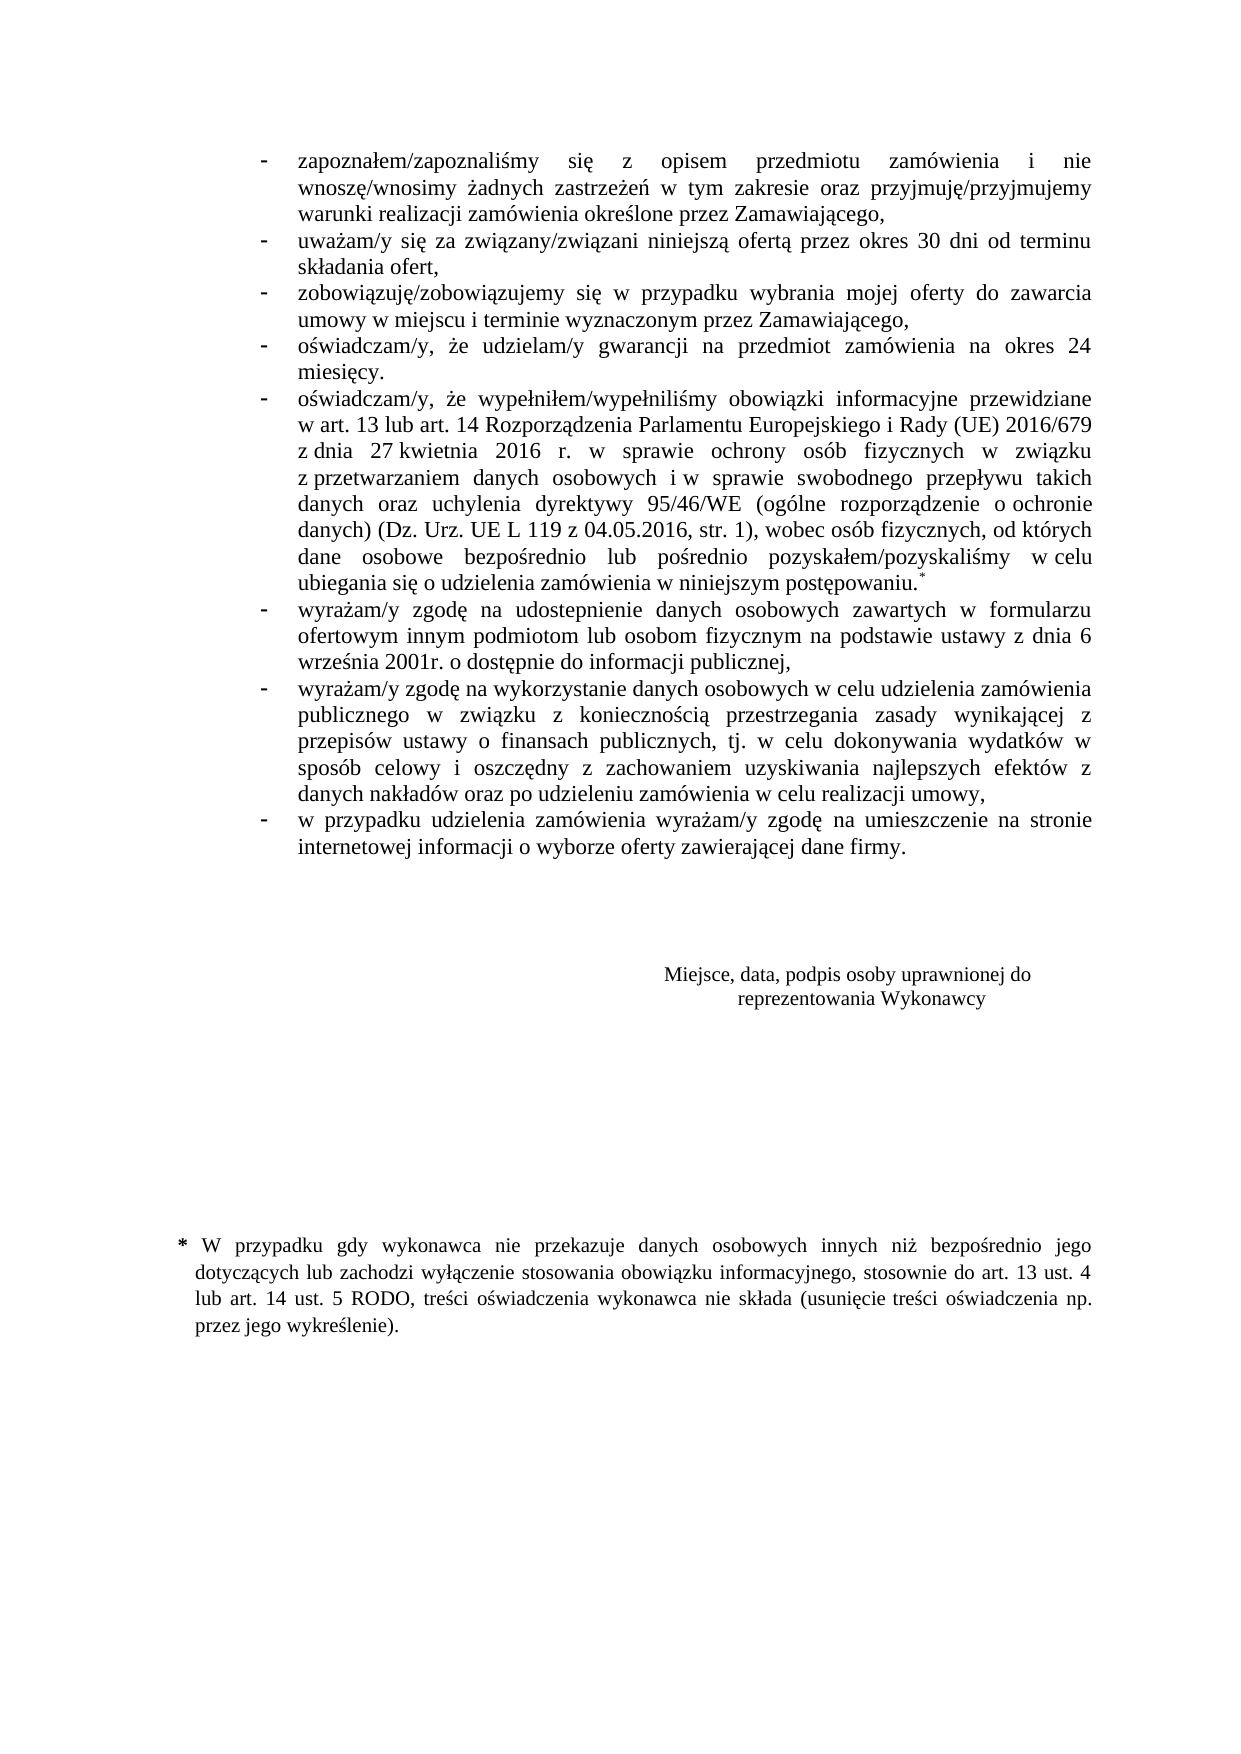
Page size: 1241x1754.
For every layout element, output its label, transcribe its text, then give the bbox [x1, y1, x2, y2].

text Miejsce, data, podpis osoby uprawnionej do [590, 962, 1093, 986]
list uważam/y się za związany/związani niniejszą ofertą przez okres 30 dni od terminu składania ofert, [260, 227, 1093, 279]
list oświadczam/y, że wypełniłem/wypełniliśmy obowiązki informacyjne przewidziane w art. 13 lub art. 14 Rozporządzenia Parlamentu Europejskiego i Rady (UE) 2016/679 z dnia 27 kwietnia 2016 r. w sprawie ochrony osób fizycznych w związku z przetwarzaniem danych osobowych i w sprawie swobodnego przepływu takich danych oraz uchylenia dyrektywy 95/46/WE (ogólne rozporządzenie o ochronie danych) (Dz. Urz. UE L 119 z 04.05.2016, str. 1), wobec osób fizycznych, od których dane osobowe bezpośrednio lub pośrednio pozyskałem/pozyskaliśmy w celu ubiegania się o udzielenia zamówienia w niniejszym postępowaniu.* [260, 385, 1093, 596]
text * W przypadku gdy wykonawca nie przekazuje danych osobowych innych niż bezpośrednio jego dotyczących lub zachodzi wyłączenie stosowania obowiązku informacyjnego, stosownie do art. 13 ust. 4 lub art. 14 ust. 5 RODO, treści oświadczenia wykonawca nie składa (usunięcie treści oświadczenia np. przez jego wykreślenie). [177, 1233, 1093, 1337]
list zobowiązuję/zobowiązujemy się w przypadku wybrania mojej oferty do zawarcia umowy w miejscu i terminie wyznaczonym przez Zamawiającego, [260, 279, 1093, 332]
list oświadczam/y, że udzielam/y gwarancji na przedmiot zamówienia na okres 24 miesięcy. [260, 332, 1093, 385]
text reprezentowania Wykonawcy [148, 986, 1093, 1010]
list zapoznałem/zapoznaliśmy się z opisem przedmiotu zamówienia i nie wnoszę/wnosimy żadnych zastrzeżeń w tym zakresie oraz przyjmuję/przyjmujemy warunki realizacji zamówienia określone przez Zamawiającego, [260, 148, 1093, 227]
list w przypadku udzielenia zamówienia wyrażam/y zgodę na umieszczenie na stronie internetowej informacji o wyborze oferty zawierającej dane firmy. [260, 806, 1093, 859]
list wyrażam/y zgodę na udostepnienie danych osobowych zawartych w formularzu ofertowym innym podmiotom lub osobom fizycznym na podstawie ustawy z dnia 6 września 2001r. o dostępnie do informacji publicznej, [260, 596, 1093, 675]
list wyrażam/y zgodę na wykorzystanie danych osobowych w celu udzielenia zamówienia publicznego w związku z koniecznością przestrzegania zasady wynikającej z przepisów ustawy o finansach publicznych, tj. w celu dokonywania wydatków w sposób celowy i oszczędny z zachowaniem uzyskiwania najlepszych efektów z danych nakładów oraz po udzieleniu zamówienia w celu realizacji umowy, [260, 675, 1093, 806]
